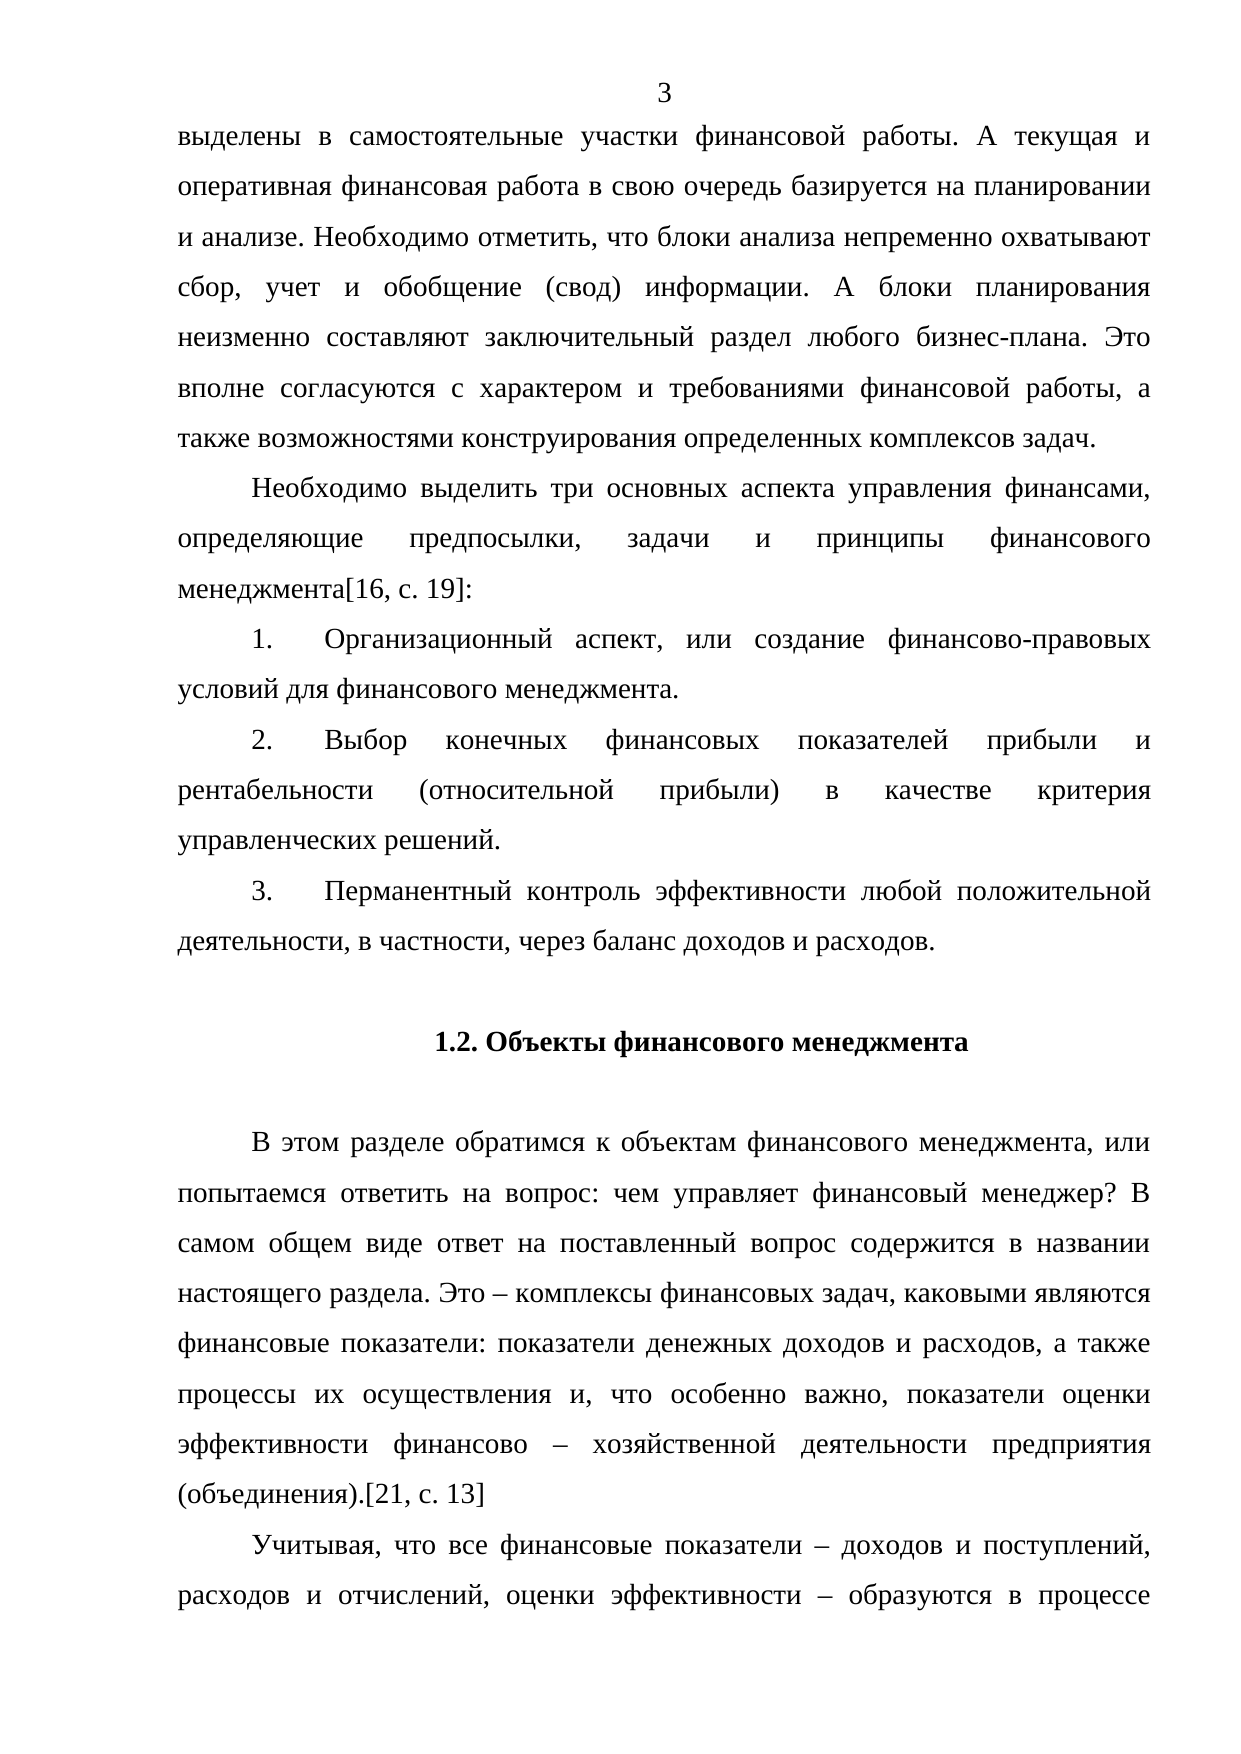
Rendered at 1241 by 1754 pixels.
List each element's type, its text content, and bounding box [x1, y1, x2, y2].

list Перманентный контроль эффективности любой положительной деятельности, в частности, через баланс доходов и расходов. [177, 873, 1152, 957]
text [177, 1527, 1152, 1611]
text 1.2. Объекты финансового менеджмента [177, 1024, 1152, 1057]
text Необходимо выделить три основных аспекта управления финансами, определяющие предпосылки, задачи и принципы финансового менеджмента[16, с. 19]: [177, 470, 1152, 604]
list Организационный аспект, или создание финансово-правовых условий для финансового менеджмента. [177, 621, 1152, 705]
list Выбор конечных финансовых показателей прибыли и рентабельности (относительной прибыли) в качестве критерия управленческих решений. [177, 722, 1152, 856]
text В этом разделе обратимся к объектам финансового менеджмента, или попытаемся ответить на вопрос: чем управляет финансовый менеджер? В самом общем виде ответ на поставленный вопрос содержится в названии настоящего раздела. Это – комплексы финансовых задач, каковыми являются финансовые показатели: показатели денежных доходов и расходов, а также процессы их осуществления и, что особенно важно, показатели оценки эффективности финансово – хозяйственной деятельности предприятия (объединения).[21, с. 13] [177, 1124, 1152, 1510]
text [177, 118, 1152, 453]
